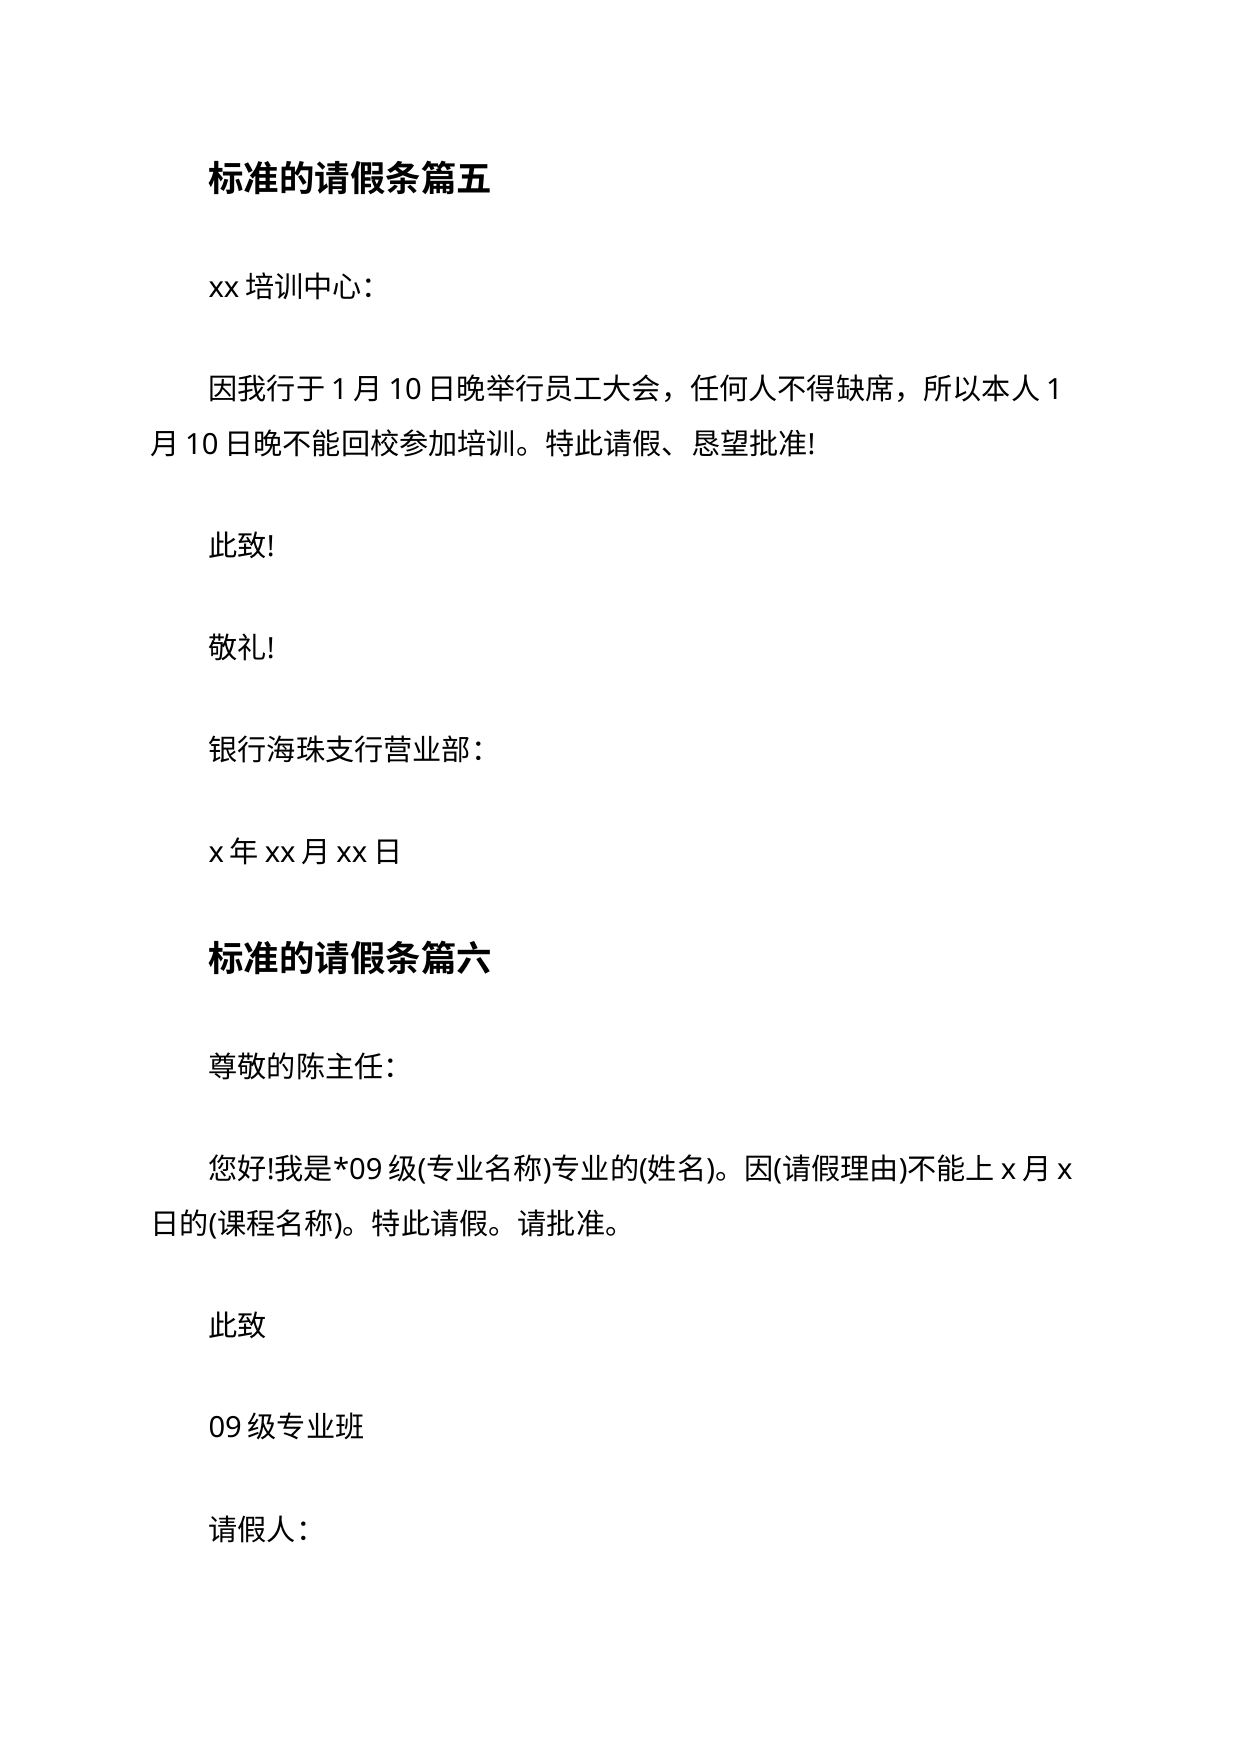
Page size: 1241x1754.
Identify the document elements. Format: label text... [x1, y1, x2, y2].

text 此致 [150, 1302, 1090, 1344]
text xx培训中心： [150, 263, 1090, 306]
text 因我行于1月10日晚举行员工大会，任何人不得缺席，所以本人1月10日晚不能回校参加培训。特此请假、恳望批准! [150, 365, 1090, 463]
text 标准的请假条篇六 [150, 930, 1090, 981]
text x年xx月xx日 [150, 828, 1090, 871]
text 09级专业班 [150, 1404, 1090, 1446]
text 银行海珠支行营业部： [150, 726, 1090, 769]
text 敬礼! [150, 624, 1090, 667]
text 标准的请假条篇五 [150, 150, 1090, 201]
text 尊敬的陈主任： [150, 1043, 1090, 1086]
text 您好!我是*09级(专业名称)专业的(姓名)。因(请假理由)不能上x月x日的(课程名称)。特此请假。请批准。 [150, 1145, 1090, 1243]
text 此致! [150, 522, 1090, 565]
text 请假人： [150, 1506, 1090, 1548]
